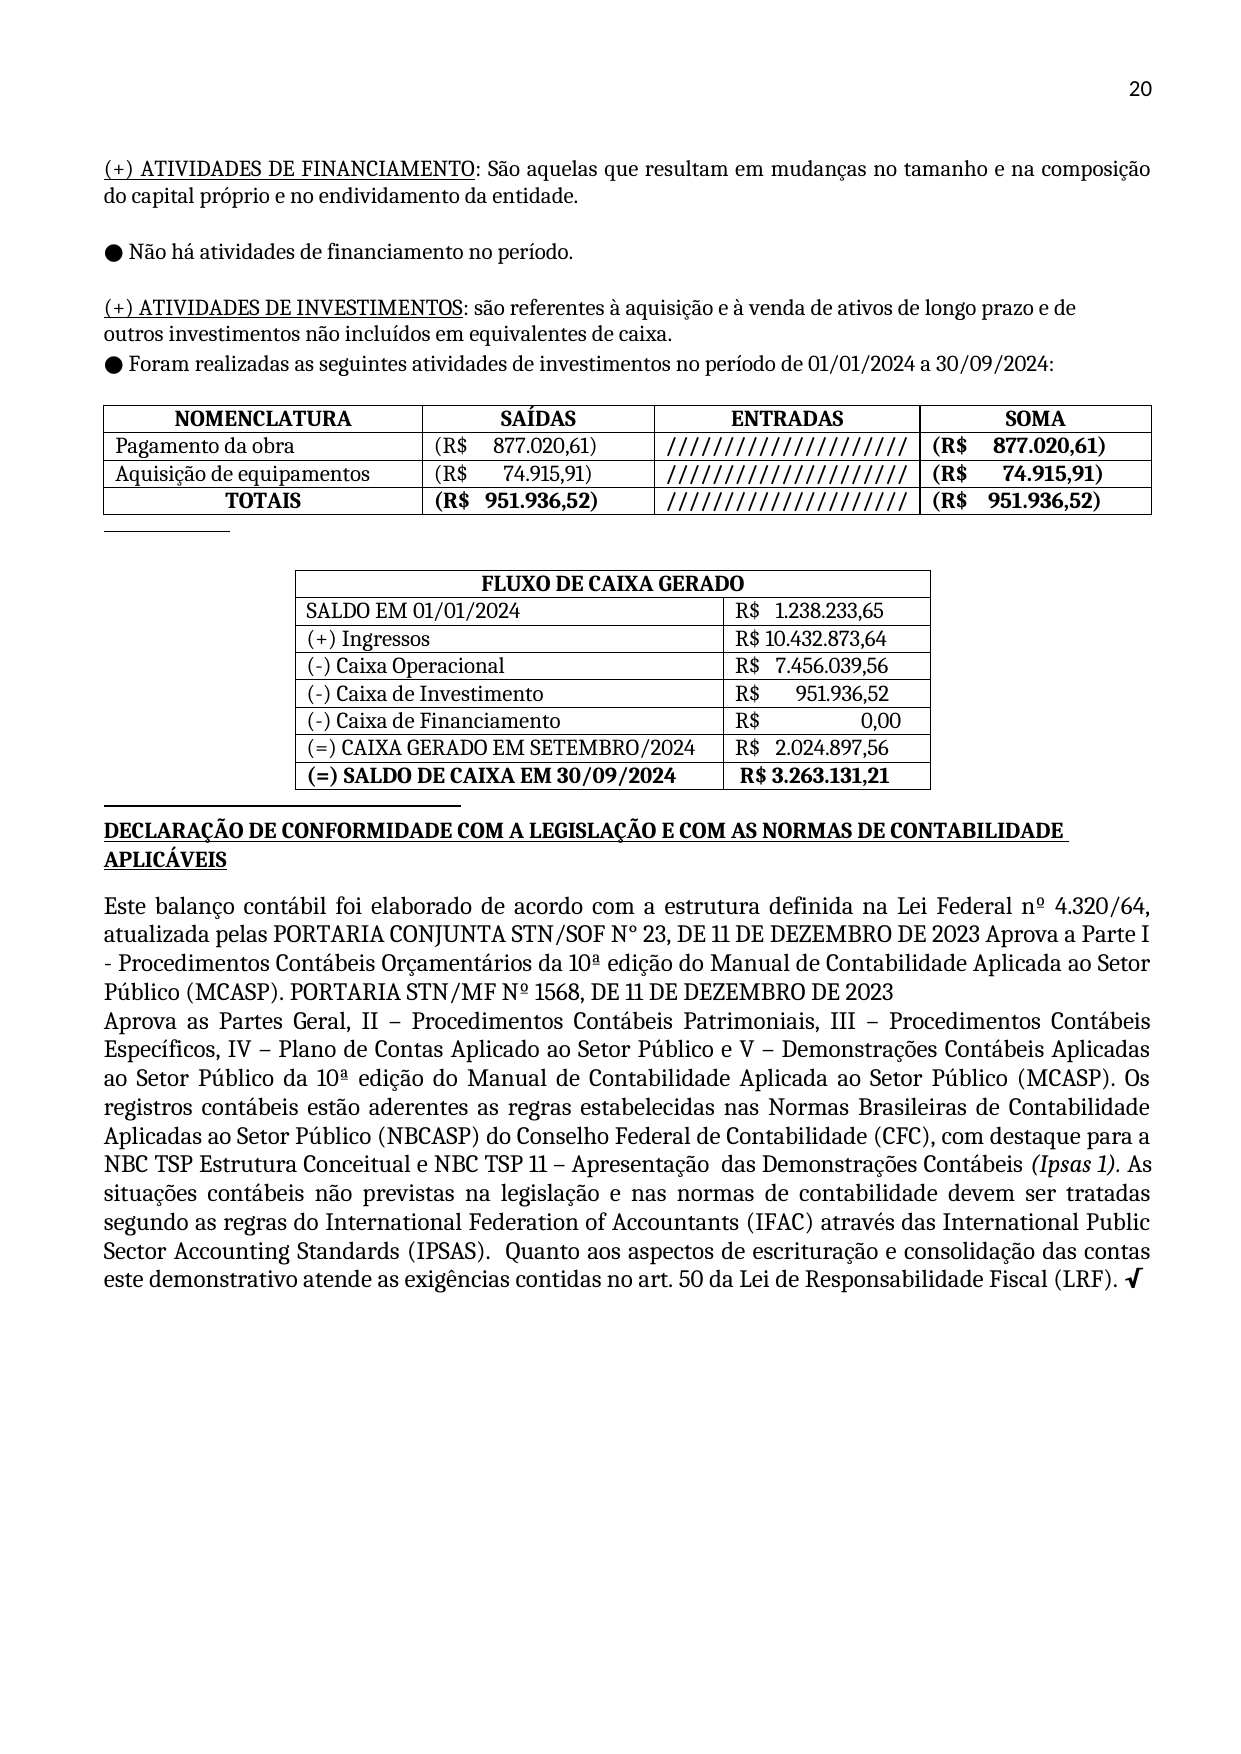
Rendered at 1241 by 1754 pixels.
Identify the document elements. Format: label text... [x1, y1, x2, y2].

text outros investimentos não incluídos em equivalentes de caixa. [103, 321, 1152, 347]
table_cell SALDO EM 01/01/2024 [296, 598, 723, 624]
text (+) ATIVIDADES DE INVESTIMENTOS: são referentes à aquisição e à venda de ativos de longo prazo e de [103, 294, 1152, 321]
table_header SOMA [921, 406, 1151, 432]
table_cell TOTAIS [104, 488, 422, 514]
table_cell R$ 1.238.233,65 [724, 598, 930, 624]
table_cell R$ 2.024.897,56 [724, 735, 930, 762]
table_cell (+) Ingressos [296, 626, 723, 652]
table_cell (R$ 74.915,91) [423, 461, 654, 487]
table_cell (R$ 951.936,52) [921, 488, 1151, 514]
table_cell (=) SALDO DE CAIXA EM 30/09/2024 [296, 763, 723, 789]
table_header FLUXO DE CAIXA GERADO [296, 571, 930, 597]
table_cell (R$ 877.020,61) [921, 433, 1151, 459]
table_header ENTRADAS [655, 406, 919, 432]
table_cell (R$ 877.020,61) [423, 433, 654, 459]
table_cell (R$ 951.936,52) [423, 488, 654, 514]
table_header NOMENCLATURA [104, 406, 422, 432]
table_cell ///////////////////// [655, 433, 919, 459]
table_cell (-) Caixa Operacional [296, 653, 723, 679]
table_cell (R$ 74.915,91) [921, 461, 1151, 487]
table_cell (-) Caixa de Financiamento [296, 708, 723, 734]
table_cell R$ 10.432.873,64 [724, 626, 930, 652]
table_cell R$ 7.456.039,56 [724, 653, 930, 679]
table_cell R$ 3.263.131,21 [724, 763, 930, 789]
table_cell Pagamento da obra [104, 433, 422, 459]
table_cell (=) CAIXA GERADO EM SETEMBRO/2024 [296, 735, 723, 762]
table_header SAÍDAS [423, 406, 654, 432]
table_cell (-) Caixa de Investimento [296, 680, 723, 707]
table_cell Aquisição de equipamentos [104, 461, 422, 487]
table_cell ///////////////////// [655, 488, 919, 514]
text ● Foram realizadas as seguintes atividades de investimentos no período de 01/01/2024 a 30/09/2024: [103, 347, 1152, 378]
table_cell ///////////////////// [655, 461, 919, 487]
text DECLARAÇÃO DE CONFORMIDADE COM A LEGISLAÇÃO E COM AS NORMAS DE CONTABILIDADE APLICÁVEIS [103, 818, 1152, 873]
table_cell R$ 951.936,52 [724, 680, 930, 707]
text Aprova as Partes Geral, II – Procedimentos Contábeis Patrimoniais, III – Procedimentos Contábeis Específicos, IV – Plano de Contas Aplicado ao Setor Público e V – Demonstrações Contábeis Aplicadas ao Setor Público da 10ª edição do Manual de Contabilidade Aplicada ao Setor Público (MCASP). Os registros contábeis estão aderentes as regras estabelecidas nas Normas Brasileiras de Contabilidade Aplicadas ao Setor Público (NBCASP) do Conselho Federal de Contabilidade (CFC), com destaque para a NBC TSP Estrutura Conceitual e NBC TSP 11 – Apresentação das Demonstrações Contábeis (Ipsas 1). As situações contábeis não previstas na legislação e nas normas de contabilidade devem ser tratadas segundo as regras do International Federation of Accountants (IFAC) através das International Public Sector Accounting Standards (IPSAS). Quanto aos aspectos de escrituração e consolidação das contas este demonstrativo atende as exigências contidas no art. 50 da Lei de Responsabilidade Fiscal (LRF). √ [103, 1007, 1152, 1294]
text (+) ATIVIDADES DE FINANCIAMENTO: São aquelas que resultam em mudanças no tamanho e na composição do capital próprio e no endividamento da entidade. [103, 156, 1152, 209]
text Este balanço contábil foi elaborado de acordo com a estrutura definida na Lei Federal nº 4.320/64, atualizada pelas PORTARIA CONJUNTA STN/SOF N° 23, DE 11 DE DEZEMBRO DE 2023 Aprova a Parte I - Procedimentos Contábeis Orçamentários da 10ª edição do Manual de Contabilidade Aplicada ao Setor Público (MCASP). PORTARIA STN/MF Nº 1568, DE 11 DE DEZEMBRO DE 2023 [103, 892, 1152, 1007]
table_cell R$ 0,00 [724, 708, 930, 734]
text ● Não há atividades de financiamento no período. [103, 235, 1152, 266]
